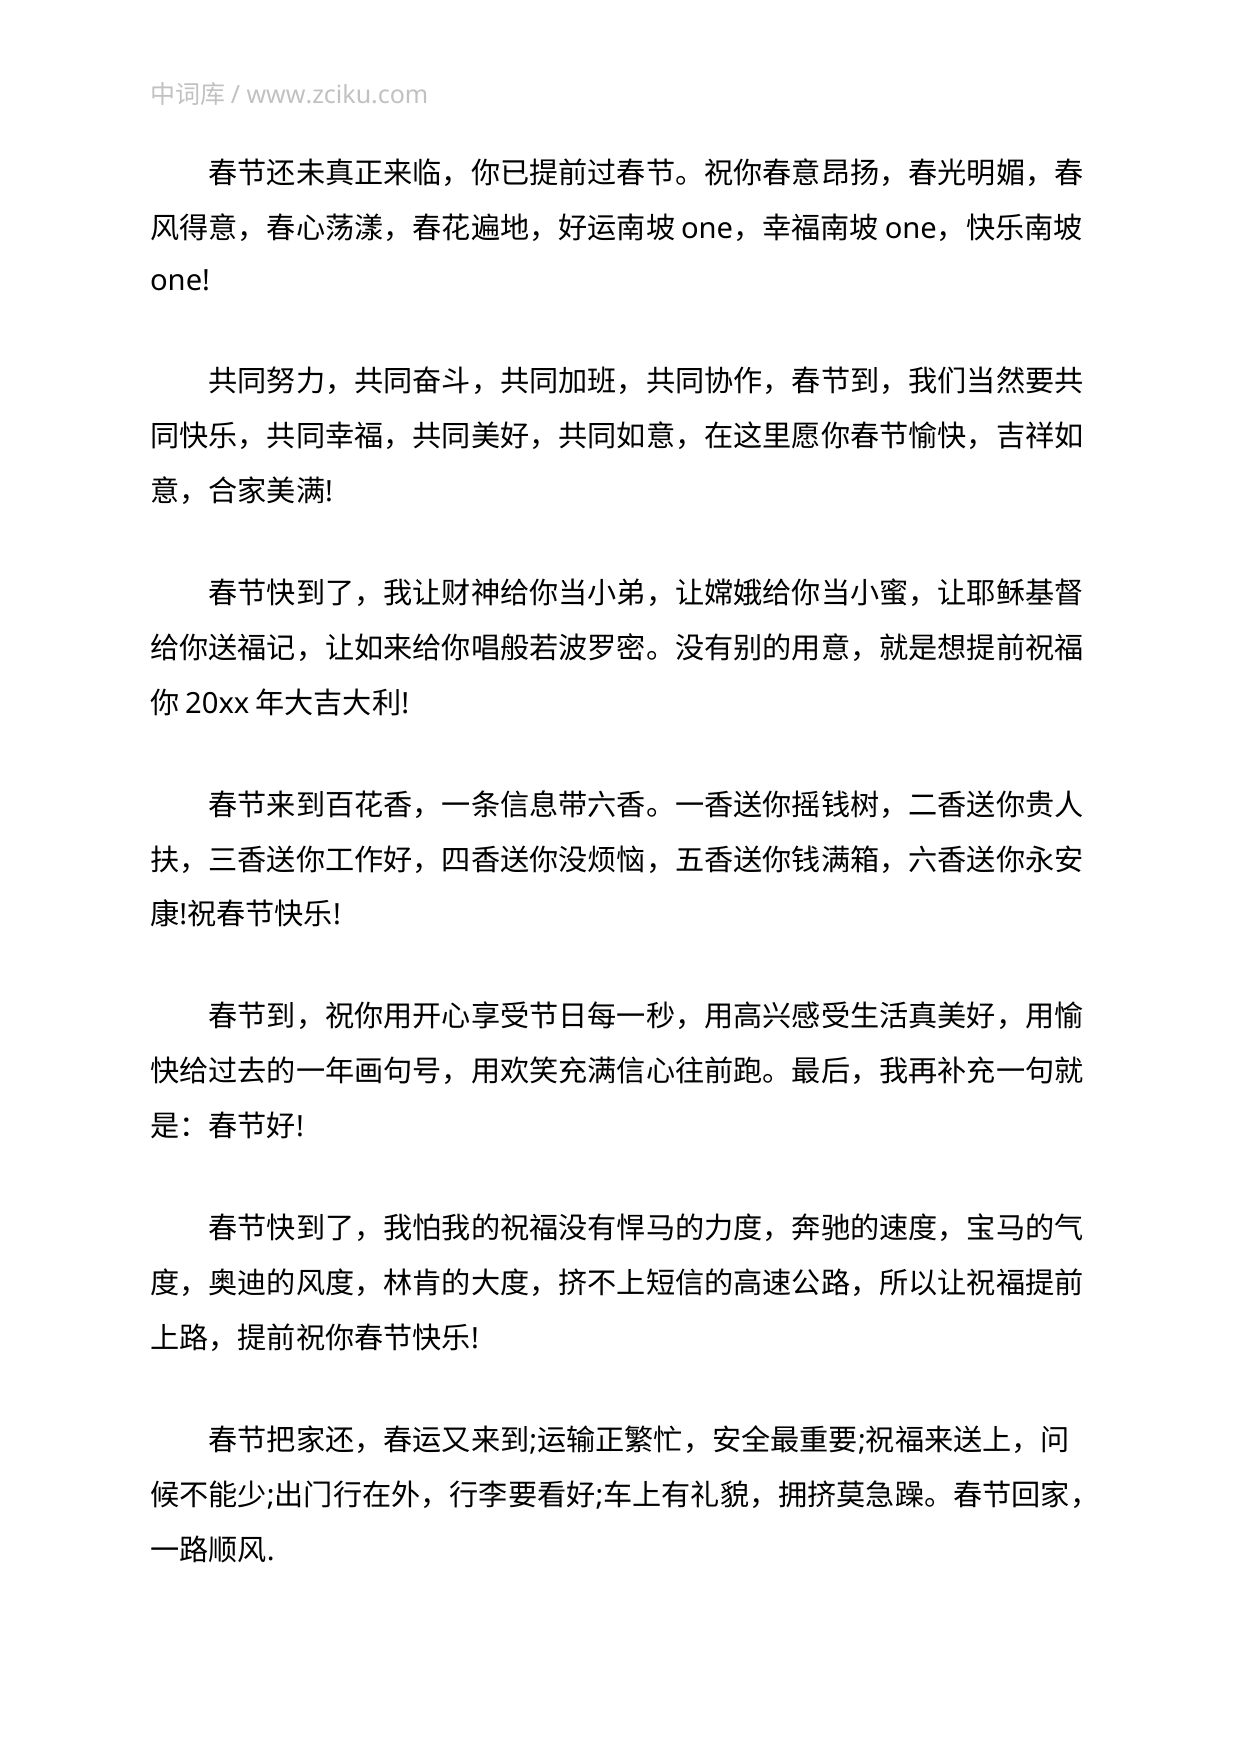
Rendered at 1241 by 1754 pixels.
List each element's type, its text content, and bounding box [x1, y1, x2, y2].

text 春节快到了，我怕我的祝福没有悍马的力度，奔驰的速度，宝马的气度，奥迪的风度，林肯的大度，挤不上短信的高速公路，所以让祝福提前上路，提前祝你春节快乐! [150, 1205, 1090, 1357]
text 共同努力，共同奋斗，共同加班，共同协作，春节到，我们当然要共同快乐，共同幸福，共同美好，共同如意，在这里愿你春节愉快，吉祥如意，合家美满! [150, 358, 1090, 510]
text 春节来到百花香，一条信息带六香。一香送你摇钱树，二香送你贵人扶，三香送你工作好，四香送你没烦恼，五香送你钱满箱，六香送你永安康!祝春节快乐! [150, 781, 1090, 933]
text 春节到，祝你用开心享受节日每一秒，用高兴感受生活真美好，用愉快给过去的一年画句号，用欢笑充满信心往前跑。最后，我再补充一句就是：春节好! [150, 993, 1090, 1145]
text 春节还未真正来临，你已提前过春节。祝你春意昂扬，春光明媚，春风得意，春心荡漾，春花遍地，好运南坡one，幸福南坡one，快乐南坡one! [150, 150, 1090, 299]
text 春节快到了，我让财神给你当小弟，让嫦娥给你当小蜜，让耶稣基督给你送福记，让如来给你唱般若波罗密。没有别的用意，就是想提前祝福你20xx年大吉大利! [150, 569, 1090, 722]
text 春节把家还，春运又来到;运输正繁忙，安全最重要;祝福来送上，问候不能少;出门行在外，行李要看好;车上有礼貌，拥挤莫急躁。春节回家，一路顺风. [150, 1416, 1090, 1569]
